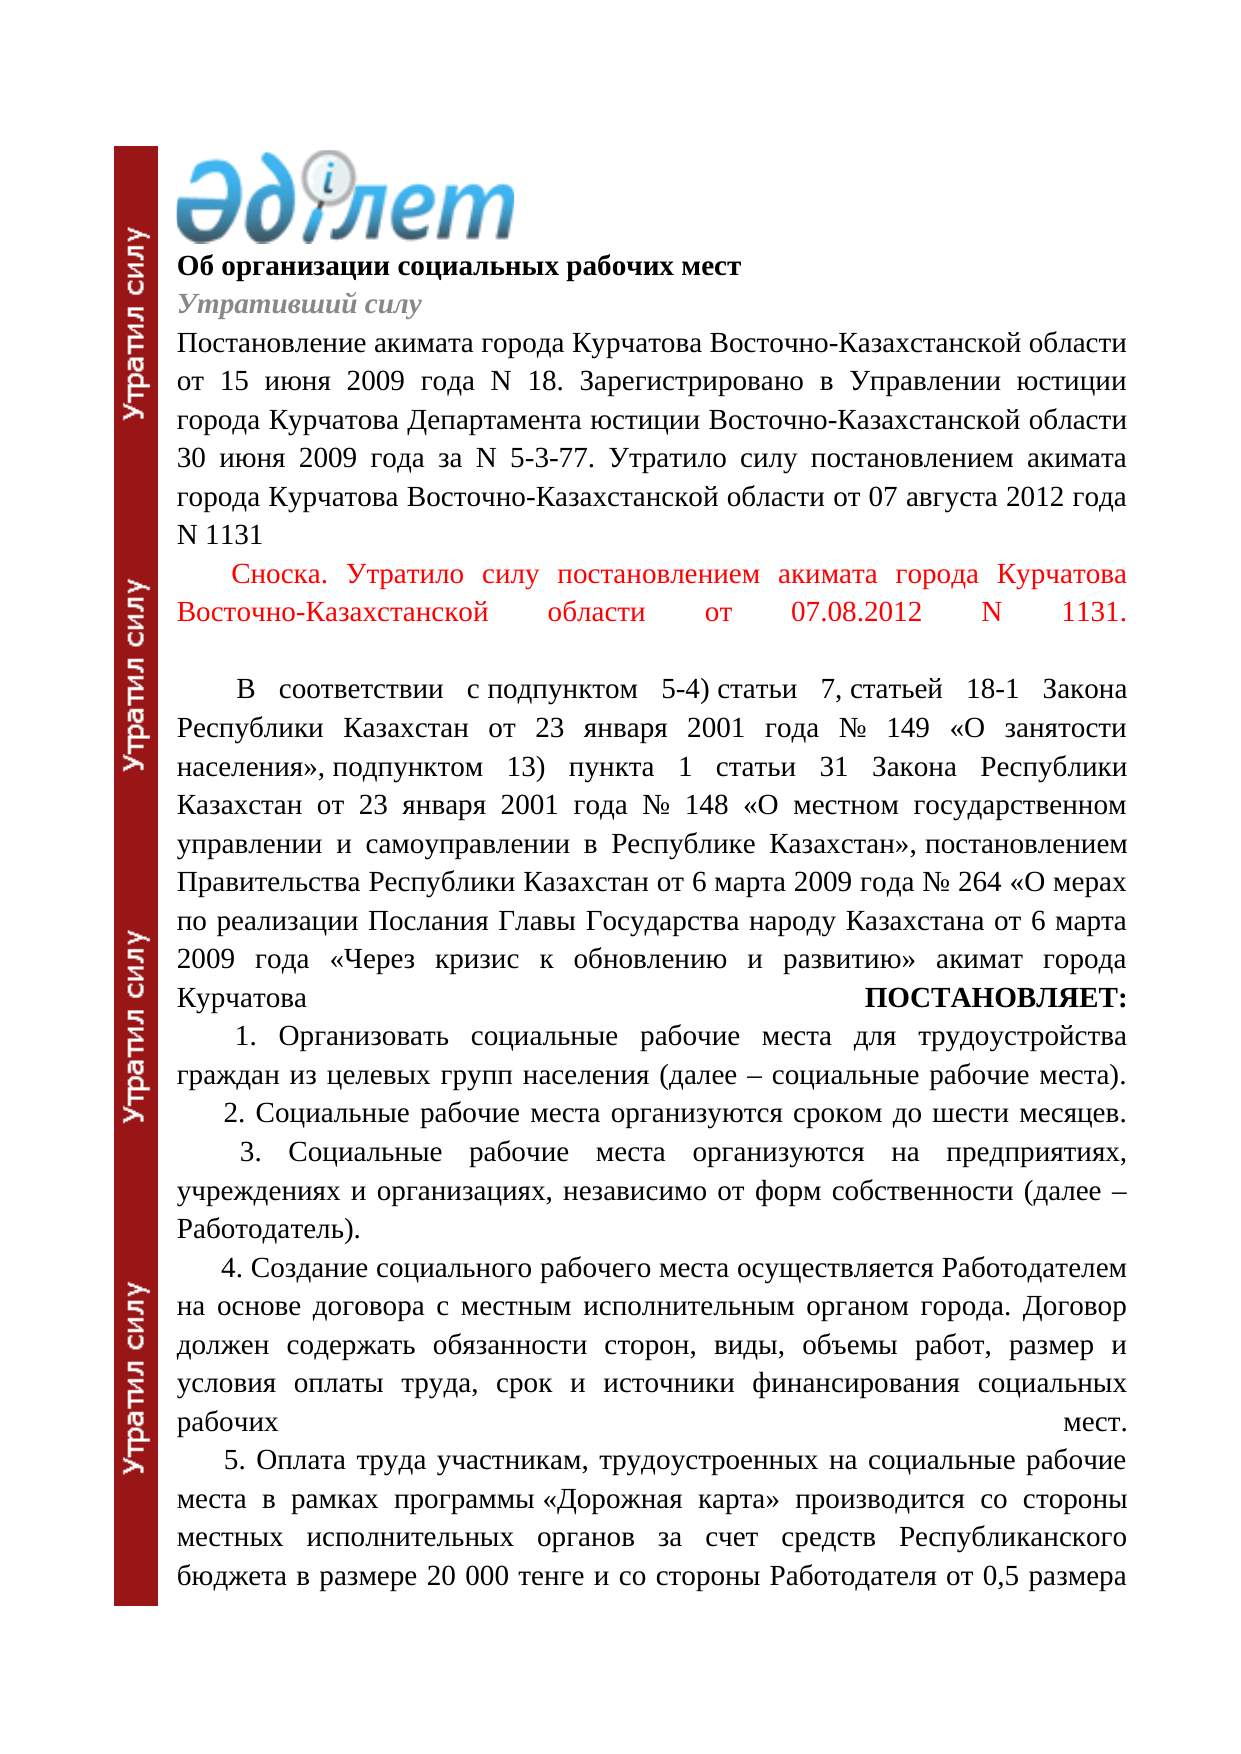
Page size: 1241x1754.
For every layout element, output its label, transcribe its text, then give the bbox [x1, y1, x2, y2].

text Об организации социальных рабочих мест [112, 248, 1128, 281]
text Утративший силу [112, 286, 1128, 320]
picture [114, 281, 158, 286]
picture [176, 150, 515, 244]
picture [114, 551, 158, 556]
picture [114, 146, 158, 248]
picture [114, 320, 158, 325]
text Постановление акимата города Курчатова Восточно-Казахстанской области от 15 июня 2009 года N 18. Зарегистрировано в Управлении юстиции города Курчатова Департамента юстиции Восточно-Казахстанской области 30 июня 2009 года за N 5-3-77. Утратило силу постановлением акимата города Курчатова Восточно-Казахстанской области от 07 августа 2012 года N 1131 [112, 325, 1128, 551]
picture [114, 1592, 158, 1606]
